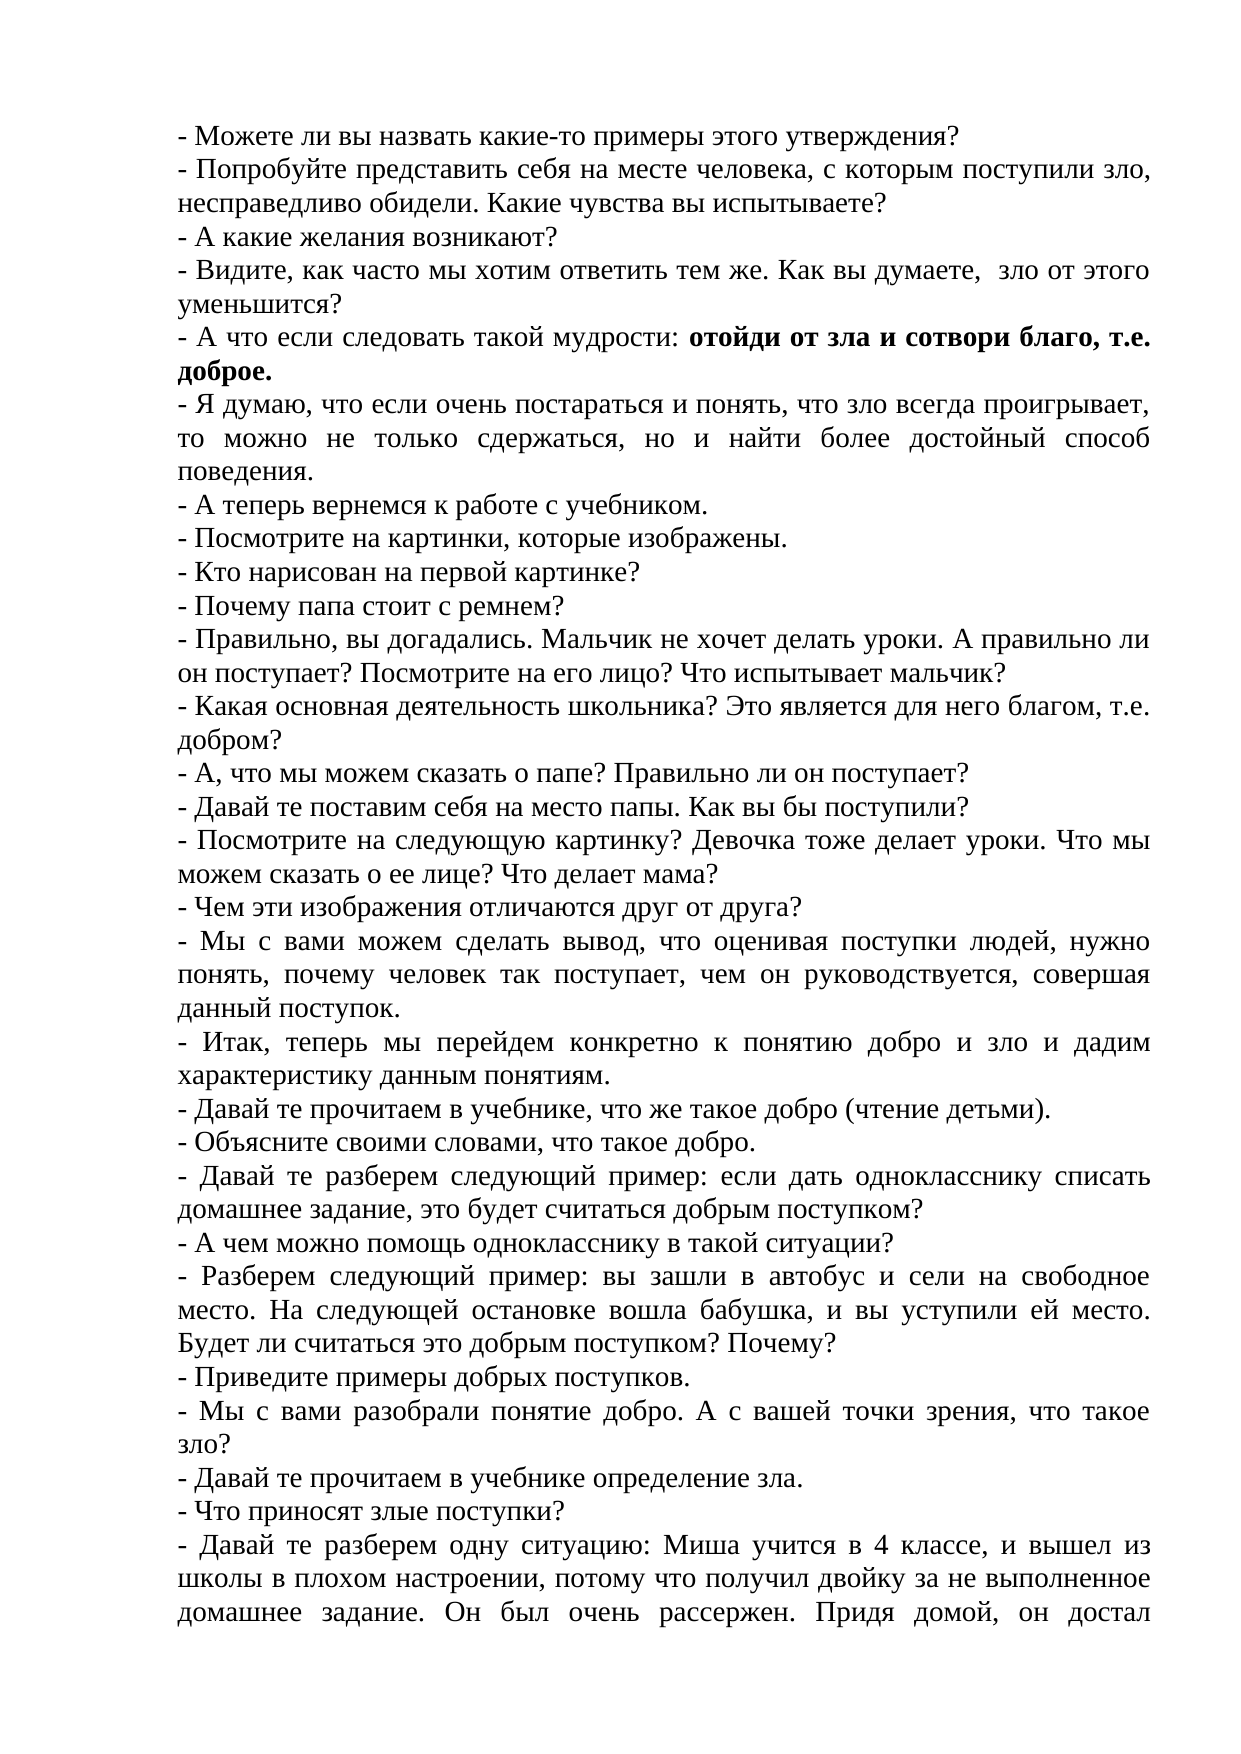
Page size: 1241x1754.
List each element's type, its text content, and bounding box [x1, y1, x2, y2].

text - А теперь вернемся к работе с учебником. [177, 487, 1152, 521]
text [177, 1527, 1152, 1627]
text - Приведите примеры добрых поступков. [177, 1359, 1152, 1393]
text - Какая основная деятельность школьника? Это является для него благом, т.е. добром? [177, 688, 1152, 755]
text - Я думаю, что если очень постараться и понять, что зло всегда проигрывает, то можно не только сдержаться, но и найти более достойный способ поведения. [177, 386, 1152, 487]
text - Чем эти изображения отличаются друг от друга? [177, 889, 1152, 923]
text - Давай те прочитаем в учебнике определение зла. [177, 1460, 1152, 1493]
text - Давай те разберем следующий пример: если дать однокласснику списать домашнее задание, это будет считаться добрым поступком? [177, 1158, 1152, 1225]
text - Правильно, вы догадались. Мальчик не хочет делать уроки. А правильно ли он поступает? Посмотрите на его лицо? Что испытывает мальчик? [177, 621, 1152, 688]
text - А какие желания возникают? [177, 219, 1152, 252]
text - А что если следовать такой мудрости: отойди от зла и сотвори благо, т.е. доброе. [177, 319, 1152, 386]
text - Объясните своими словами, что такое добро. [177, 1124, 1152, 1158]
text - Мы с вами разобрали понятие добро. А с вашей точки зрения, что такое зло? [177, 1393, 1152, 1460]
text - Видите, как часто мы хотим ответить тем же. Как вы думаете, зло от этого уменьшится? [177, 252, 1152, 319]
text - Можете ли вы назвать какие-то примеры этого утверждения? [177, 118, 1152, 152]
text - Что приносят злые поступки? [177, 1493, 1152, 1527]
text - Разберем следующий пример: вы зашли в автобус и сели на свободное место. На следующей остановке вошла бабушка, и вы уступили ей место. Будет ли считаться это добрым поступком? Почему? [177, 1258, 1152, 1359]
text - Попробуйте представить себя на месте человека, с которым поступили зло, несправедливо обидели. Какие чувства вы испытываете? [177, 152, 1152, 219]
text - Кто нарисован на первой картинке? [177, 554, 1152, 588]
text - Почему папа стоит с ремнем? [177, 588, 1152, 621]
text - Давай те поставим себя на место папы. Как вы бы поступили? [177, 789, 1152, 822]
text - Мы с вами можем сделать вывод, что оценивая поступки людей, нужно понять, почему человек так поступает, чем он руководствуется, совершая данный поступок. [177, 923, 1152, 1024]
text - Посмотрите на следующую картинку? Девочка тоже делает уроки. Что мы можем сказать о ее лице? Что делает мама? [177, 822, 1152, 889]
text - Итак, теперь мы перейдем конкретно к понятию добро и зло и дадим характеристику данным понятиям. [177, 1024, 1152, 1091]
text - А чем можно помощь однокласснику в такой ситуации? [177, 1225, 1152, 1258]
text - Давай те прочитаем в учебнике, что же такое добро (чтение детьми). [177, 1091, 1152, 1124]
text - А, что мы можем сказать о папе? Правильно ли он поступает? [177, 755, 1152, 789]
text - Посмотрите на картинки, которые изображены. [177, 521, 1152, 554]
